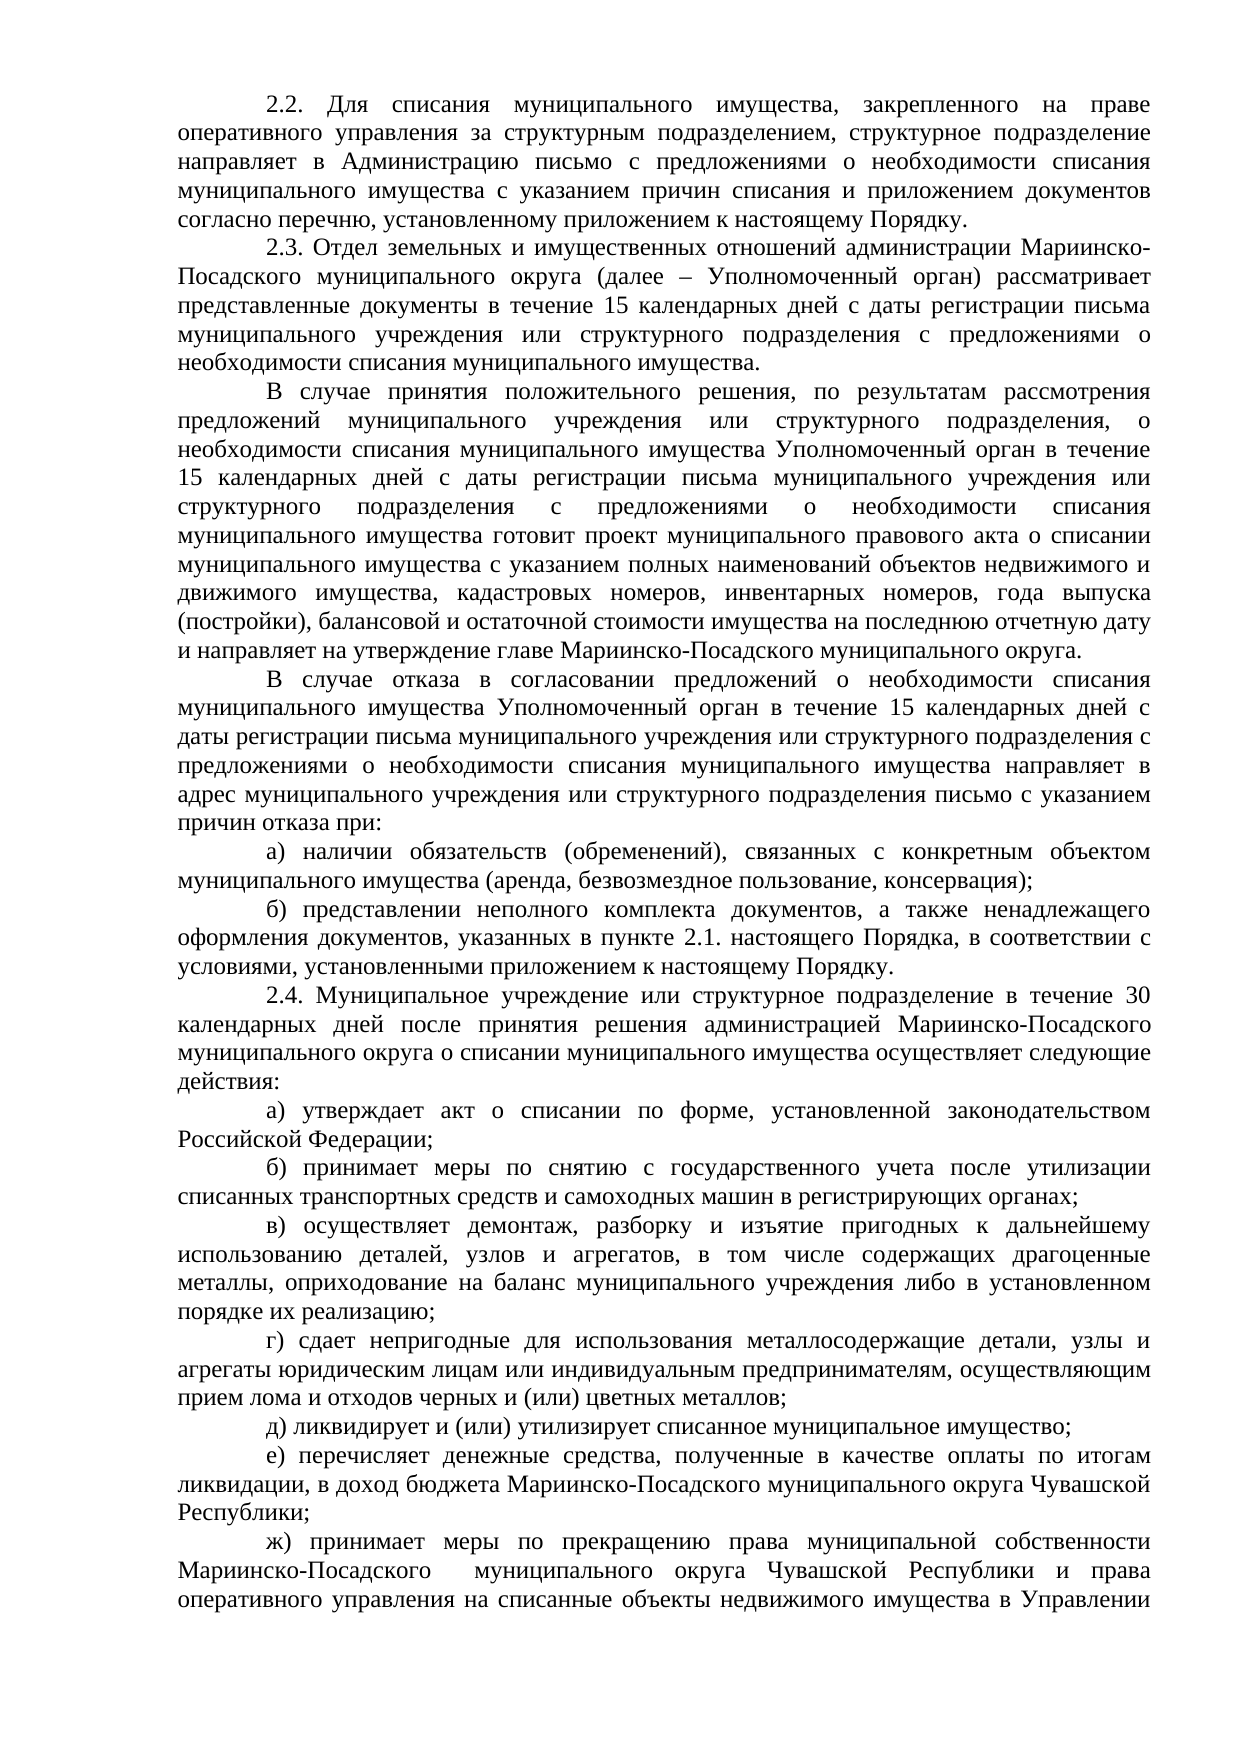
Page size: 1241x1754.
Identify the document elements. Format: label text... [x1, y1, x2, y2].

text а) утверждает акт о списании по форме, установленной законодательством Российской Федерации; [177, 1095, 1152, 1152]
text В случае отказа в согласовании предложений о необходимости списания муниципального имущества Уполномоченный орган в течение 15 календарных дней с даты регистрации письма муниципального учреждения или структурного подразделения с предложениями о необходимости списания муниципального имущества направляет в адрес муниципального учреждения или структурного подразделения письмо с указанием причин отказа при: [177, 664, 1152, 836]
text 2.3. Отдел земельных и имущественных отношений администрации Мариинско-Посадского муниципального округа (далее – Уполномоченный орган) рассматривает представленные документы в течение 15 календарных дней с даты регистрации письма муниципального учреждения или структурного подразделения с предложениями о необходимости списания муниципального имущества. [177, 232, 1152, 376]
text д) ликвидирует и (или) утилизирует списанное муниципальное имущество; [177, 1411, 1152, 1440]
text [177, 1526, 1152, 1612]
text а) наличии обязательств (обременений), связанных с конкретным объектом муниципального имущества (аренда, безвозмездное пользование, консервация); [177, 836, 1152, 894]
text б) принимает меры по снятию с государственного учета после утилизации списанных транспортных средств и самоходных машин в регистрирующих органах; [177, 1152, 1152, 1210]
text е) перечисляет денежные средства, полученные в качестве оплаты по итогам ликвидации, в доход бюджета Мариинско-Посадского муниципального округа Чувашской Республики; [177, 1440, 1152, 1526]
text 2.2. Для списания муниципального имущества, закрепленного на праве оперативного управления за структурным подразделением, структурное подразделение направляет в Администрацию письмо с предложениями о необходимости списания муниципального имущества с указанием причин списания и приложением документов согласно перечню, установленному приложением к настоящему Порядку. [177, 89, 1152, 232]
text в) осуществляет демонтаж, разборку и изъятие пригодных к дальнейшему использованию деталей, узлов и агрегатов, в том числе содержащих драгоценные металлы, оприходование на баланс муниципального учреждения либо в установленном порядке их реализацию; [177, 1210, 1152, 1325]
text В случае принятия положительного решения, по результатам рассмотрения предложений муниципального учреждения или структурного подразделения, о необходимости списания муниципального имущества Уполномоченный орган в течение 15 календарных дней с даты регистрации письма муниципального учреждения или структурного подразделения с предложениями о необходимости списания муниципального имущества готовит проект муниципального правового акта о списании муниципального имущества с указанием полных наименований объектов недвижимого и движимого имущества, кадастровых номеров, инвентарных номеров, года выпуска (постройки), балансовой и остаточной стоимости имущества на последнюю отчетную дату и направляет на утверждение главе Мариинско-Посадского муниципального округа. [177, 376, 1152, 664]
text 2.4. Муниципальное учреждение или структурное подразделение в течение 30 календарных дней после принятия решения администрацией Мариинско-Посадского муниципального округа о списании муниципального имущества осуществляет следующие действия: [177, 980, 1152, 1095]
text г) сдает непригодные для использования металлосодержащие детали, узлы и агрегаты юридическим лицам или индивидуальным предпринимателям, осуществляющим прием лома и отходов черных и (или) цветных металлов; [177, 1325, 1152, 1411]
text б) представлении неполного комплекта документов, а также ненадлежащего оформления документов, указанных в пункте 2.1. настоящего Порядка, в соответствии с условиями, установленными приложением к настоящему Порядку. [177, 894, 1152, 980]
